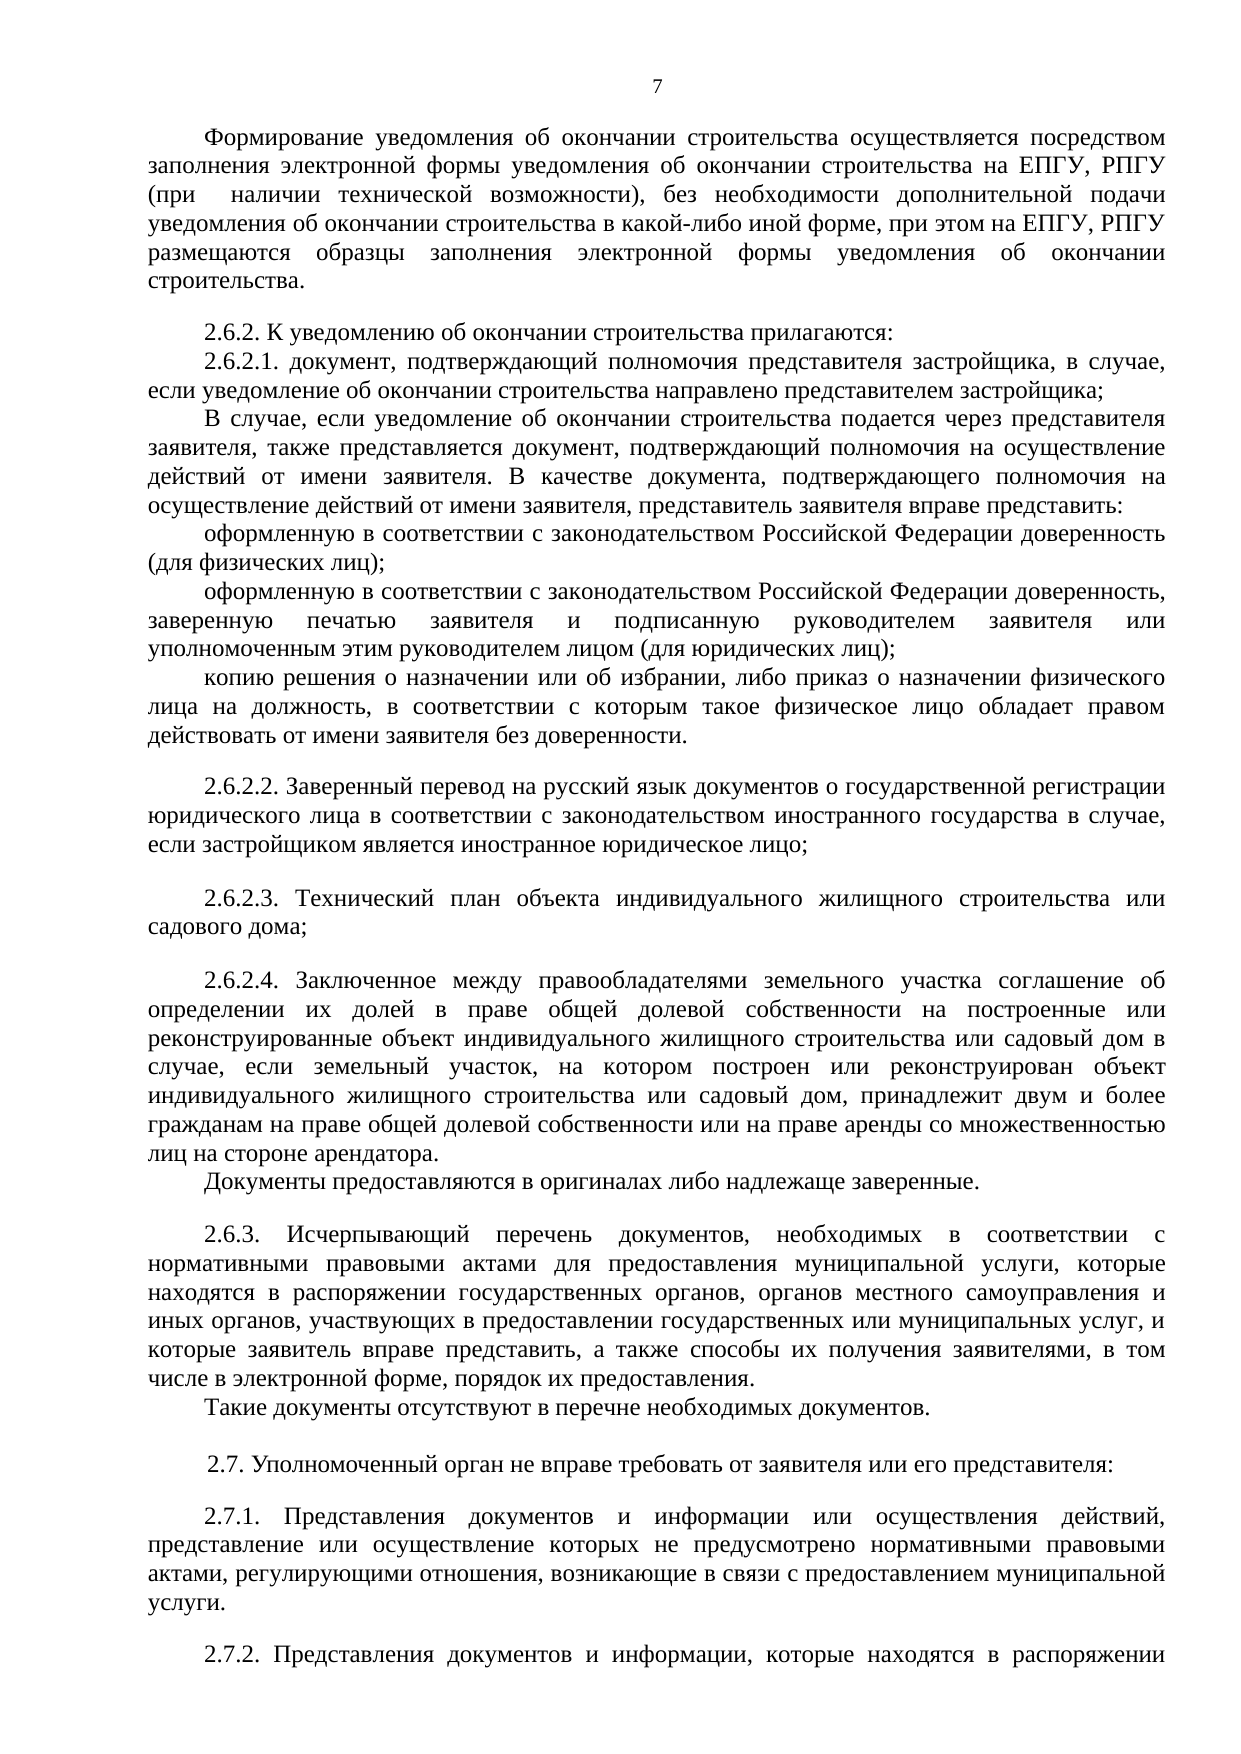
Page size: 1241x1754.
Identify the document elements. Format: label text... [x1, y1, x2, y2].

text копию решения о назначении или об избрании, либо приказ о назначении физического лица на должность, в соответствии с которым такое физическое лицо обладает правом действовать от имени заявителя без доверенности. [148, 662, 1167, 748]
text 2.6.3. Исчерпывающий перечень документов, необходимых в соответствии с нормативными правовыми актами для предоставления муниципальной услуги, которые находятся в распоряжении государственных органов, органов местного самоуправления и иных органов, участвующих в предоставлении государственных или муниципальных услуг, и которые заявитель вправе представить, а также способы их получения заявителями, в том числе в электронной форме, порядок их предоставления. [148, 1219, 1167, 1392]
text 2.7. Уполномоченный орган не вправе требовать от заявителя или его представителя: [148, 1449, 1167, 1478]
text Такие документы отсутствуют в перечне необходимых документов. [148, 1392, 1167, 1420]
text Документы предоставляются в оригиналах либо надлежаще заверенные. [148, 1166, 1167, 1195]
text В случае, если уведомление об окончании строительства подается через представителя заявителя, также представляется документ, подтверждающий полномочия на осуществление действий от имени заявителя. В качестве документа, подтверждающего полномочия на осуществление действий от имени заявителя, представитель заявителя вправе представить: [148, 403, 1167, 518]
text 2.7.1. Представления документов и информации или осуществления действий, представление или осуществление которых не предусмотрено нормативными правовыми актами, регулирующими отношения, возникающие в связи с предоставлением муниципальной услуги. [148, 1501, 1167, 1616]
text Формирование уведомления об окончании строительства осуществляется посредством заполнения электронной формы уведомления об окончании строительства на ЕПГУ, РПГУ (при наличии технической возможности), без необходимости дополнительной подачи уведомления об окончании строительства в какой-либо иной форме, при этом на ЕПГУ, РПГУ размещаются образцы заполнения электронной формы уведомления об окончании строительства. [148, 122, 1167, 294]
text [148, 1639, 1167, 1667]
text 2.6.2. К уведомлению об окончании строительства прилагаются: [148, 317, 1167, 346]
text 2.6.2.2. Заверенный перевод на русский язык документов о государственной регистрации юридического лица в соответствии с законодательством иностранного государства в случае, если застройщиком является иностранное юридическое лицо; [148, 771, 1167, 858]
text 2.6.2.4. Заключенное между правообладателями земельного участка соглашение об определении их долей в праве общей долевой собственности на построенные или реконструированные объект индивидуального жилищного строительства или садовый дом в случае, если земельный участок, на котором построен или реконструирован объект индивидуального жилищного строительства или садовый дом, принадлежит двум и более гражданам на праве общей долевой собственности или на праве аренды со множественностью лиц на стороне арендатора. [148, 965, 1167, 1166]
text оформленную в соответствии с законодательством Российской Федерации доверенность, заверенную печатью заявителя и подписанную руководителем заявителя или уполномоченным этим руководителем лицом (для юридических лиц); [148, 576, 1167, 662]
text 2.6.2.3. Технический план объекта индивидуального жилищного строительства или садового дома; [148, 883, 1167, 940]
text 2.6.2.1. документ, подтверждающий полномочия представителя застройщика, в случае, если уведомление об окончании строительства направлено представителем застройщика; [148, 346, 1167, 403]
text оформленную в соответствии с законодательством Российской Федерации доверенность (для физических лиц); [148, 518, 1167, 576]
